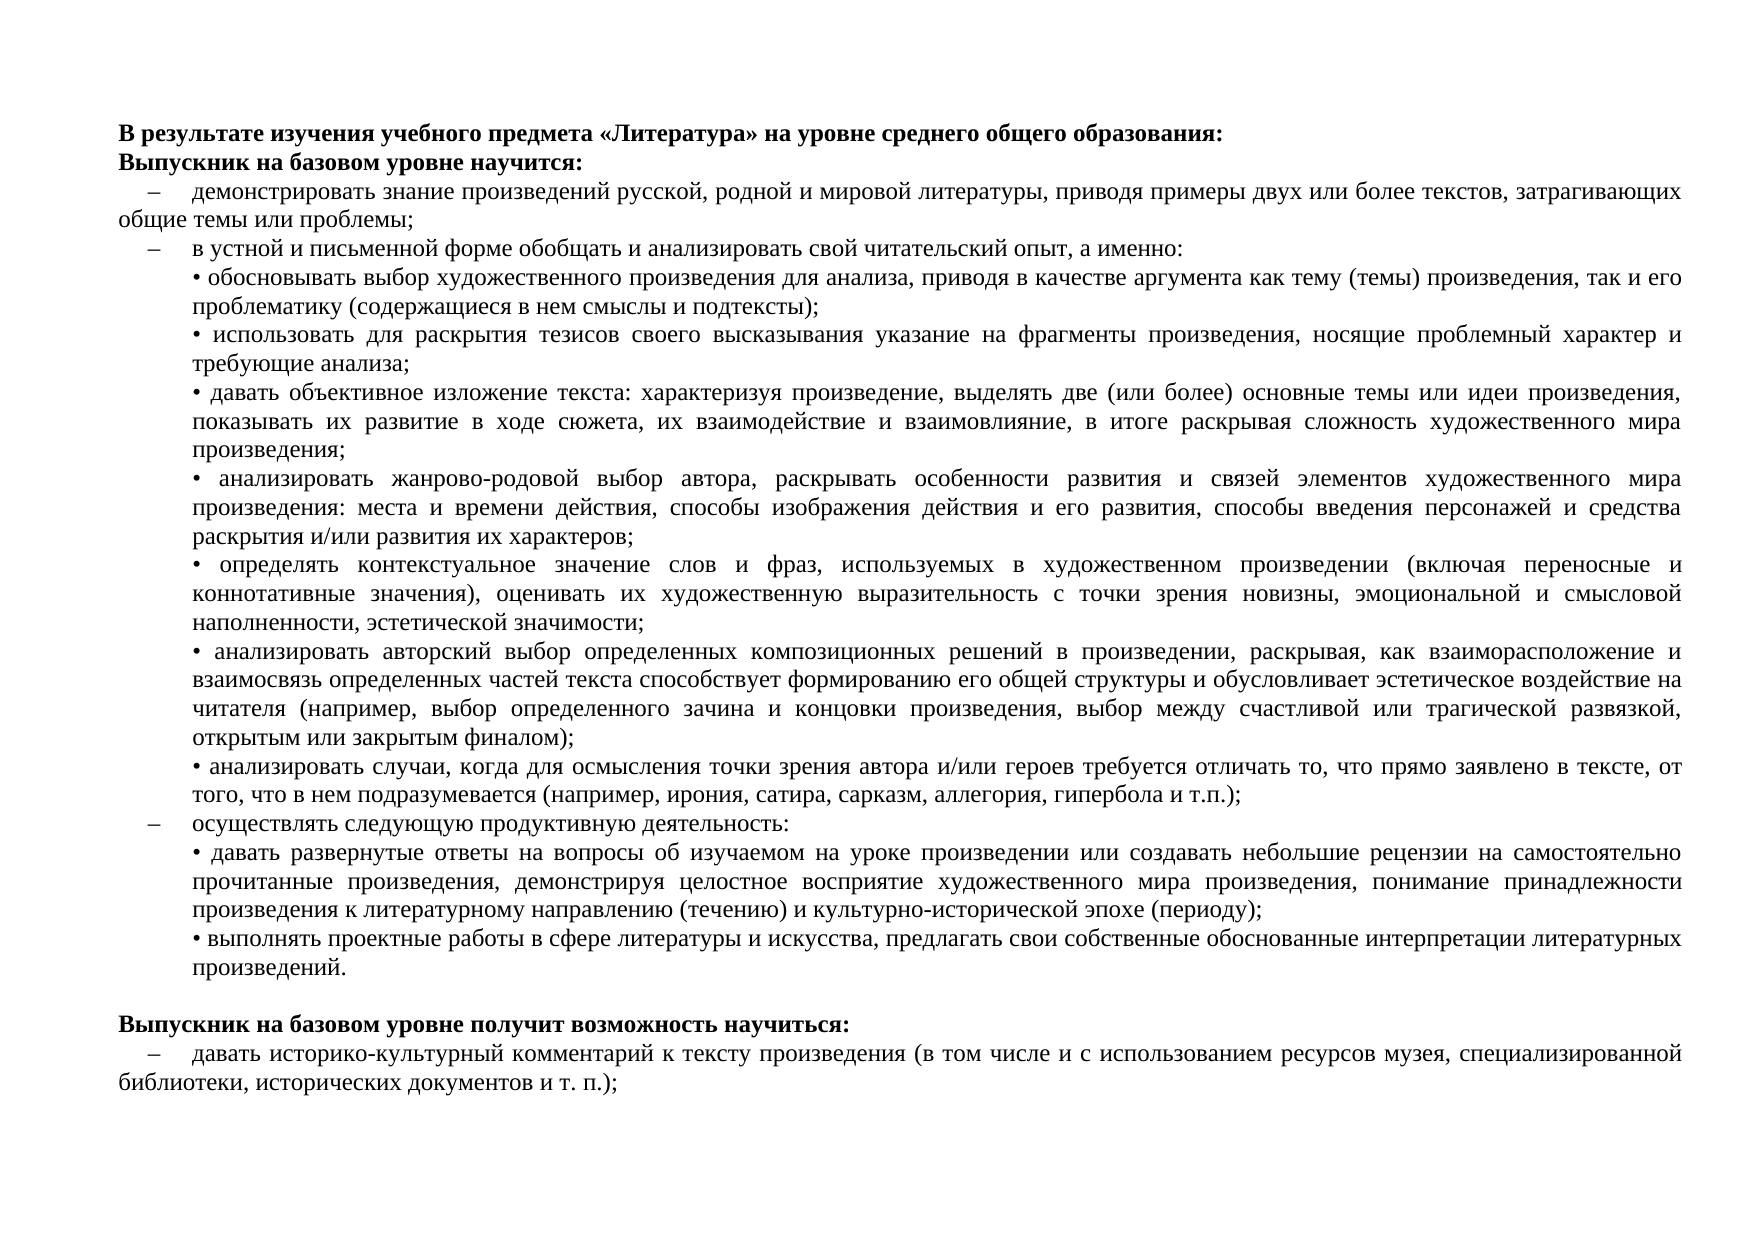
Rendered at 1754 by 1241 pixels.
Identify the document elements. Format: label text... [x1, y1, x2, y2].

list • давать развернутые ответы на вопросы об изучаемом на уроке произведении или создавать небольшие рецензии на самостоятельно прочитанные произведения, демонстрируя целостное восприятие художественного мира произведения, понимание принадлежности произведения к литературному направлению (течению) и культурно-исторической эпохе (периоду); [192, 837, 1683, 923]
list • давать объективное изложение текста: характеризуя произведение, выделять две (или более) основные темы или идеи произведения, показывать их развитие в ходе сюжета, их взаимодействие и взаимовлияние, в итоге раскрывая сложность художественного мира произведения; [192, 377, 1683, 463]
list • анализировать авторский выбор определенных композиционных решений в произведении, раскрывая, как взаиморасположение и взаимосвязь определенных частей текста способствует формированию его общей структуры и обусловливает эстетическое воздействие на читателя (например, выбор определенного зачина и концовки произведения, выбор между счастливой или трагической развязкой, открытым или закрытым финалом); [192, 636, 1683, 751]
text Выпускник на базовом уровне научится: [118, 147, 1683, 176]
list • определять контекстуальное значение слов и фраз, используемых в художественном произведении (включая переносные и коннотативные значения), оценивать их художественную выразительность с точки зрения новизны, эмоциональной и смысловой наполненности, эстетической значимости; [192, 549, 1683, 636]
list • обосновывать выбор художественного произведения для анализа, приводя в качестве аргумента как тему (темы) произведения, так и его проблематику (содержащиеся в нем смыслы и подтексты); [192, 262, 1683, 319]
text демонстрировать знание произведений русской, родной и мировой литературы, приводя примеры двух или более текстов, затрагивающих общие темы или проблемы; [118, 176, 1683, 233]
list • анализировать жанрово-родовой выбор автора, раскрывать особенности развития и связей элементов художественного мира произведения: места и времени действия, способы изображения действия и его развития, способы введения персонажей и средства раскрытия и/или развития их характеров; [192, 463, 1683, 549]
text В результате изучения учебного предмета «Литература» на уровне среднего общего образования: [118, 118, 1683, 147]
text осуществлять следующую продуктивную деятельность: [118, 808, 1683, 837]
text давать историко-культурный комментарий к тексту произведения (в том числе и с использованием ресурсов музея, специализированной библиотеки, исторических документов и т. п.); [118, 1038, 1683, 1096]
list • выполнять проектные работы в сфере литературы и искусства, предлагать свои собственные обоснованные интерпретации литературных произведений. [192, 923, 1683, 981]
list • анализировать случаи, когда для осмысления точки зрения автора и/или героев требуется отличать то, что прямо заявлено в тексте, от того, что в нем подразумевается (например, ирония, сатира, сарказм, аллегория, гипербола и т.п.); [192, 751, 1683, 808]
text Выпускник на базовом уровне получит возможность научиться: [118, 1009, 1683, 1038]
text в устной и письменной форме обобщать и анализировать свой читательский опыт, а именно: [118, 233, 1683, 262]
list • использовать для раскрытия тезисов своего высказывания указание на фрагменты произведения, носящие проблемный характер и требующие анализа; [192, 319, 1683, 377]
